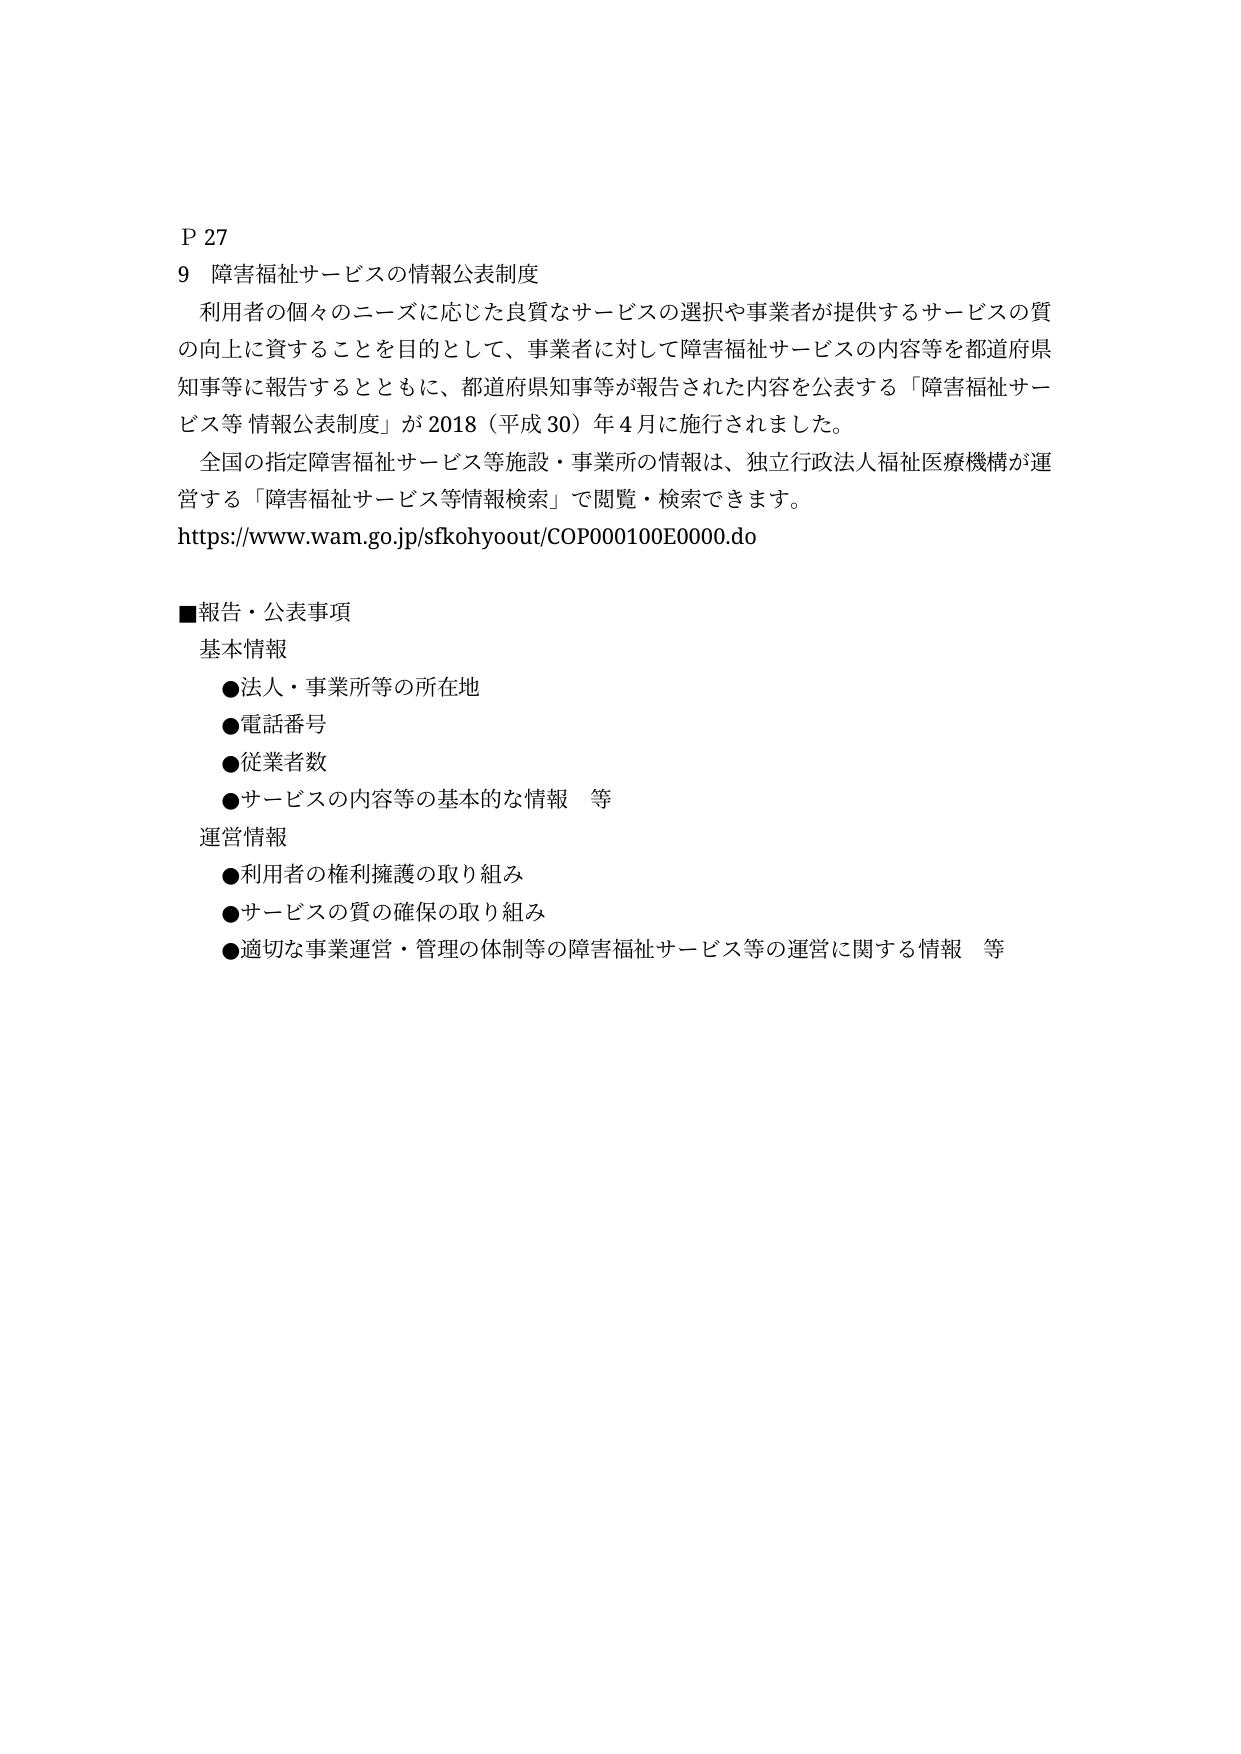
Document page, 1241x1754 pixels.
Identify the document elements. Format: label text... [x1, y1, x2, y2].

text 全国の指定障害福祉サービス等施設・事業所の情報は、独立行政法人福祉医療機構が運営する「障害福祉サービス等情報検索」で閲覧・検索できます。 [177, 442, 1063, 517]
text 9 障害福祉サービスの情報公表制度 [177, 254, 1063, 292]
text ●法人・事業所等の所在地 [177, 667, 1063, 704]
text ●サービスの内容等の基本的な情報 等 [177, 779, 1063, 817]
text 基本情報 [177, 629, 1063, 667]
text Ｐ27 [177, 217, 1063, 254]
text 利用者の個々のニーズに応じた良質なサービスの選択や事業者が提供するサービスの質の向上に資することを目的として、事業者に対して障害福祉サービスの内容等を都道府県知事等に報告するとともに、都道府県知事等が報告された内容を公表する「障害福祉サービス等 情報公表制度」が2018（平成30）年4月に施行されました。 [177, 292, 1063, 442]
text 運営情報 [177, 817, 1063, 854]
text ●サービスの質の確保の取り組み [177, 892, 1063, 929]
text ■報告・公表事項 [177, 592, 1063, 629]
text ●利用者の権利擁護の取り組み [177, 854, 1063, 892]
text ●適切な事業運営・管理の体制等の障害福祉サービス等の運営に関する情報 等 [177, 929, 1063, 967]
text ●電話番号 [177, 704, 1063, 742]
text ●従業者数 [177, 742, 1063, 779]
text https://www.wam.go.jp/sfkohyoout/COP000100E0000.do [177, 517, 1063, 554]
